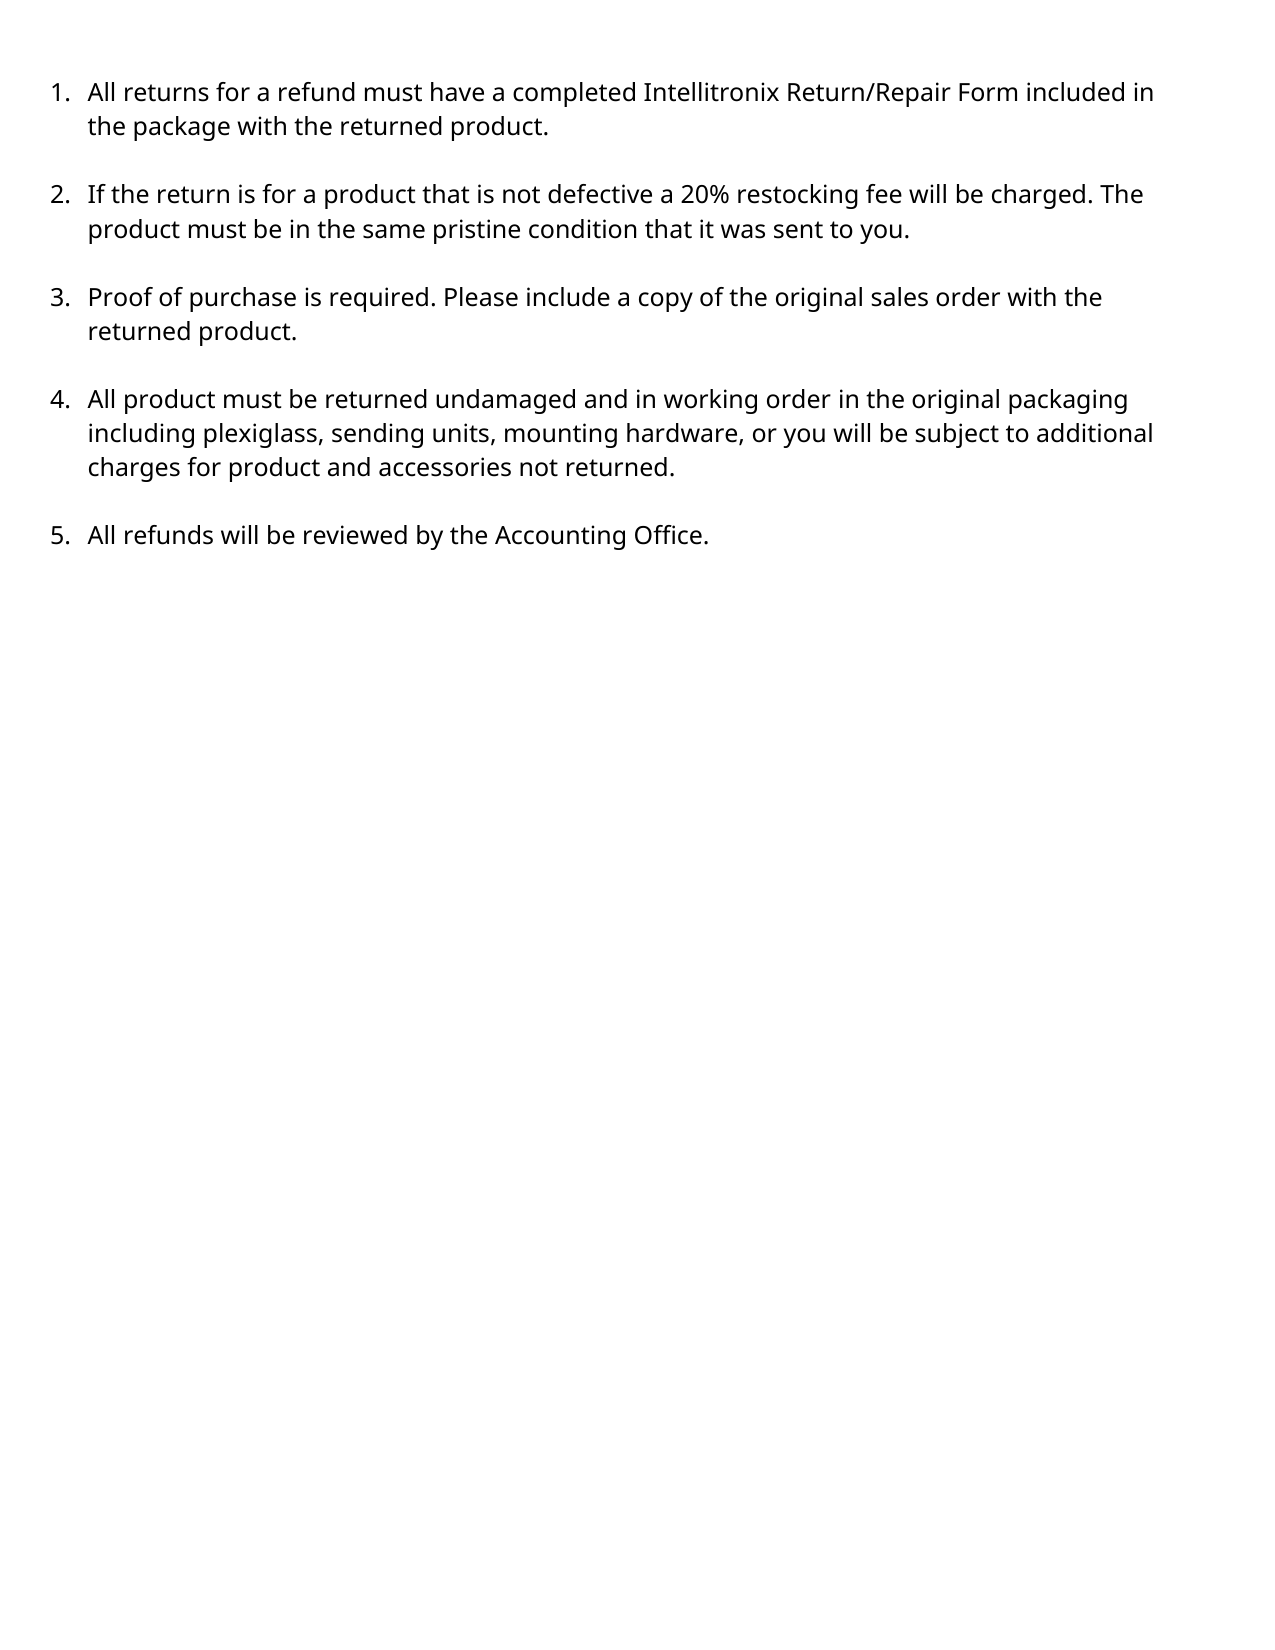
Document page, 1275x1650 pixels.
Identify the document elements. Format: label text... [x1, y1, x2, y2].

list Proof of purchase is required. Please include a copy of the original sales order with the returned product. [50, 279, 1200, 347]
list If the return is for a product that is not defective a 20% restocking fee will be charged. The product must be in the same pristine condition that it was sent to you. [50, 177, 1200, 245]
list ​All returns for a refund must have a completed Intellitronix Return/Repair Form included in the package with the returned product. [50, 75, 1200, 143]
list All refunds will be reviewed by the Accounting Office. [50, 518, 1200, 552]
list All product must be returned undamaged and in working order in the original packaging including plexiglass, sending units, mounting hardware, or you will be subject to additional charges for product and accessories not returned. [50, 382, 1200, 484]
